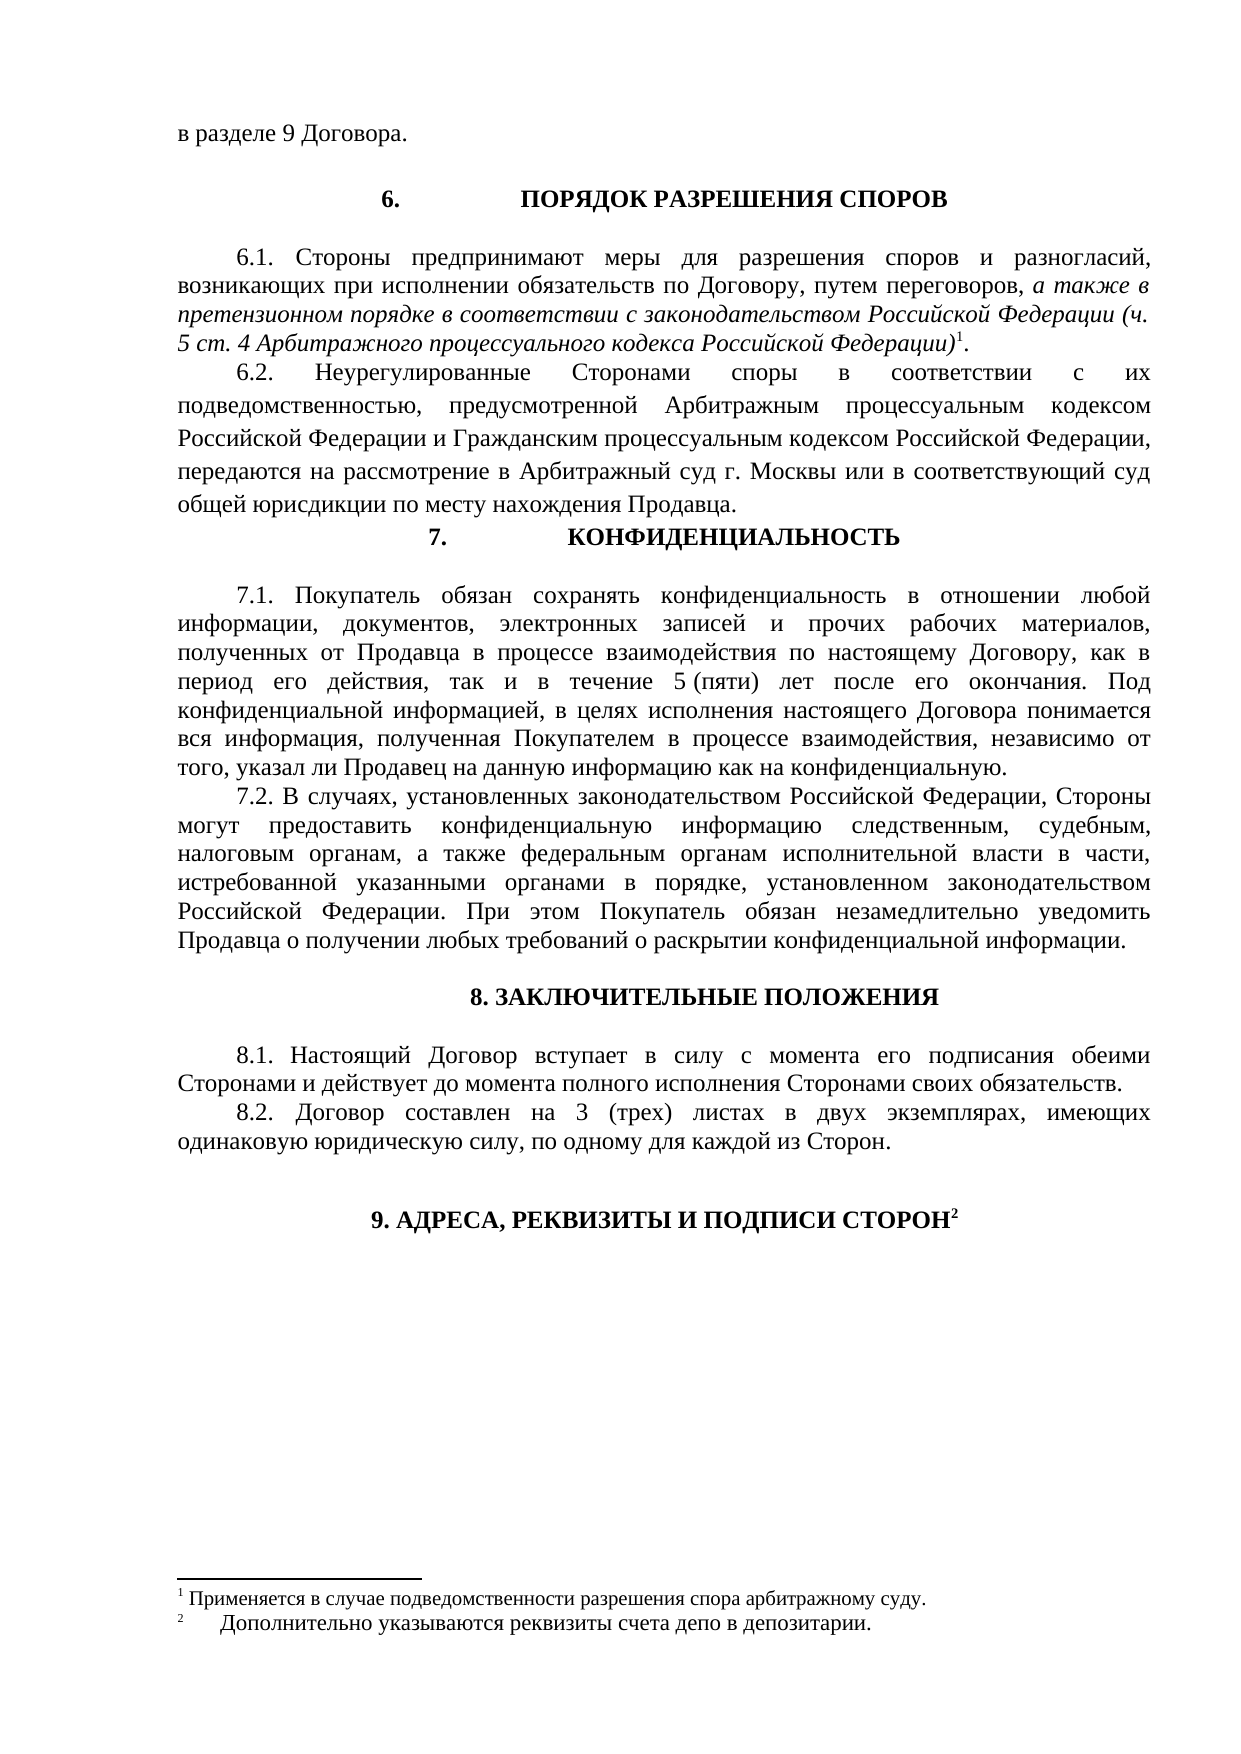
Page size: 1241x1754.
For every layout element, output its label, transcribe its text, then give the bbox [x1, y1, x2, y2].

text 7.2. В случаях, установленных законодательством Российской Федерации, Стороны могут предоставить конфиденциальную информацию следственным, судебным, налоговым органам, а также федеральным органам исполнительной власти в части, истребованной указанными органами в порядке, установленном законодательством Российской Федерации. При этом Покупатель обязан незамедлительно уведомить Продавца о получении любых требований о раскрытии конфиденциальной информации. [177, 781, 1152, 953]
text 8. ЗАКЛЮЧИТЕЛЬНЫЕ ПОЛОЖЕНИЯ [177, 982, 1152, 1011]
list ПОРЯДОК РАЗРЕШЕНИЯ СПОРОВ [177, 184, 1152, 213]
text 8.1. Настоящий Договор вступает в силу с момента его подписания обеими Сторонами и действует до момента полного исполнения Сторонами своих обязательств. [177, 1040, 1152, 1097]
text 7.1. Покупатель обязан сохранять конфиденциальность в отношении любой информации, документов, электронных записей и прочих рабочих материалов, полученных от Продавца в процессе взаимодействия по настоящему Договору, как в период его действия, так и в течение 5 (пяти) лет после его окончания. Под конфиденциальной информацией, в целях исполнения настоящего Договора понимается вся информация, полученная Покупателем в процессе взаимодействия, независимо от того, указал ли Продавец на данную информацию как на конфиденциальную. [177, 580, 1152, 781]
text 6.1. Стороны предпринимают меры для разрешения споров и разногласий, возникающих при исполнении обязательств по Договору, путем переговоров, а также в претензионном порядке в соответствии с законодательством Российской Федерации (ч. 5 ст. 4 Арбитражного процессуального кодекса Российской Федерации). [177, 242, 1152, 357]
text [177, 118, 1152, 147]
text 6.2. Неурегулированные Сторонами споры в соответствии с их подведомственностью, предусмотренной Арбитражным процессуальным кодексом Российской Федерации и Гражданским процессуальным кодексом Российской Федерации, передаются на рассмотрение в Арбитражный суд г. Москвы или в соответствующий суд общей юрисдикции по месту нахождения Продавца. [177, 357, 1152, 517]
text 8.2. Договор составлен на 3 (трех) листах в двух экземплярах, имеющих одинаковую юридическую силу, по одному для каждой из Сторон. [177, 1097, 1152, 1155]
text 9. АДРЕСА, РЕКВИЗИТЫ И ПОДПИСИ СТОРОН [177, 1205, 1152, 1234]
list КОНФИДЕНЦИАЛЬНОСТЬ [177, 522, 1152, 551]
